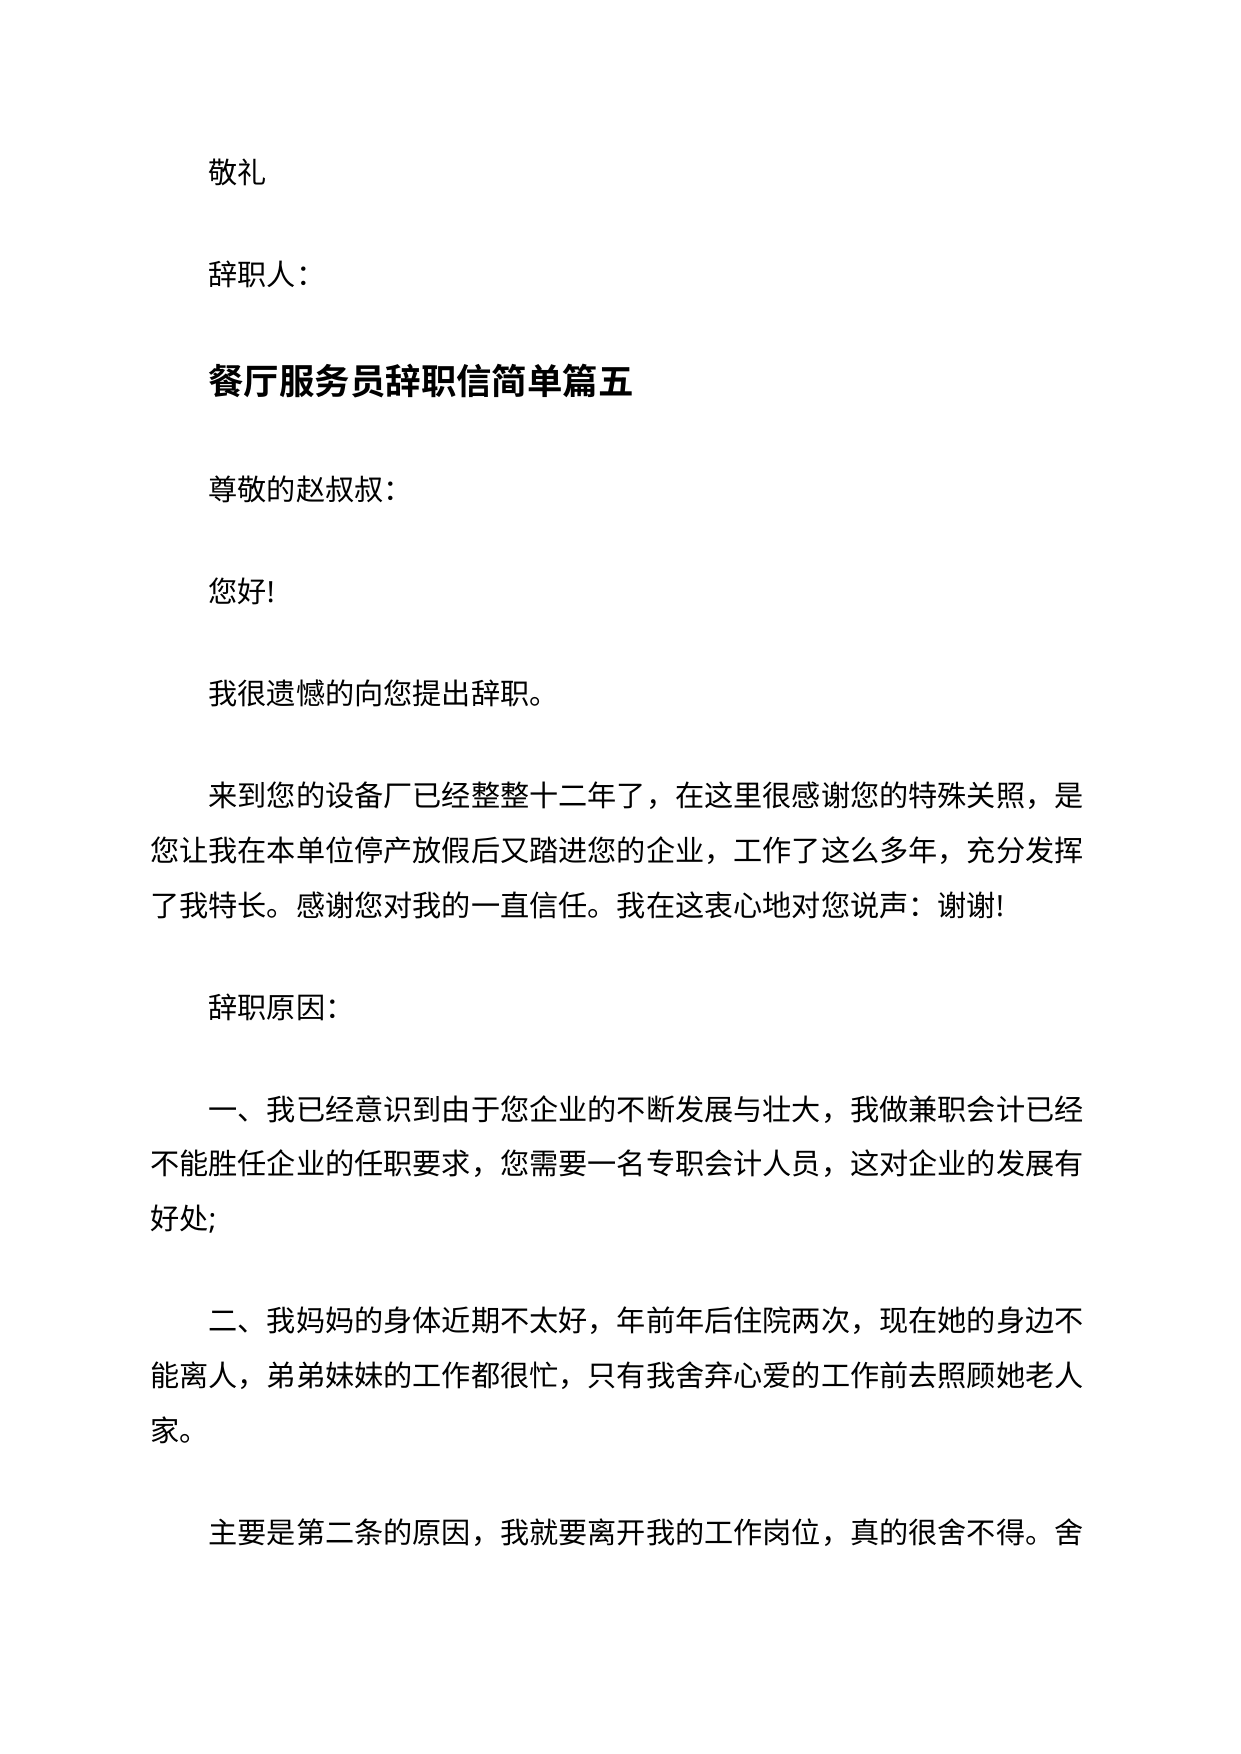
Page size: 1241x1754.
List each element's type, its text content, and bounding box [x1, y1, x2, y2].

text 敬礼 [150, 150, 1090, 192]
text 您好! [150, 569, 1090, 611]
text 二、我妈妈的身体近期不太好，年前年后住院两次，现在她的身边不能离人，弟弟妹妹的工作都很忙，只有我舍弃心爱的工作前去照顾她老人家。 [150, 1298, 1090, 1450]
text 辞职人： [150, 252, 1090, 294]
text 来到您的设备厂已经整整十二年了，在这里很感谢您的特殊关照，是您让我在本单位停产放假后又踏进您的企业，工作了这么多年，充分发挥了我特长。感谢您对我的一直信任。我在这衷心地对您说声：谢谢! [150, 772, 1090, 925]
text 辞职原因： [150, 984, 1090, 1027]
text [150, 1509, 1090, 1552]
text 餐厅服务员辞职信简单篇五 [150, 353, 1090, 405]
text 尊敬的赵叔叔： [150, 467, 1090, 509]
text 一、我已经意识到由于您企业的不断发展与壮大，我做兼职会计已经不能胜任企业的任职要求，您需要一名专职会计人员，这对企业的发展有好处; [150, 1086, 1090, 1238]
text 我很遗憾的向您提出辞职。 [150, 671, 1090, 713]
